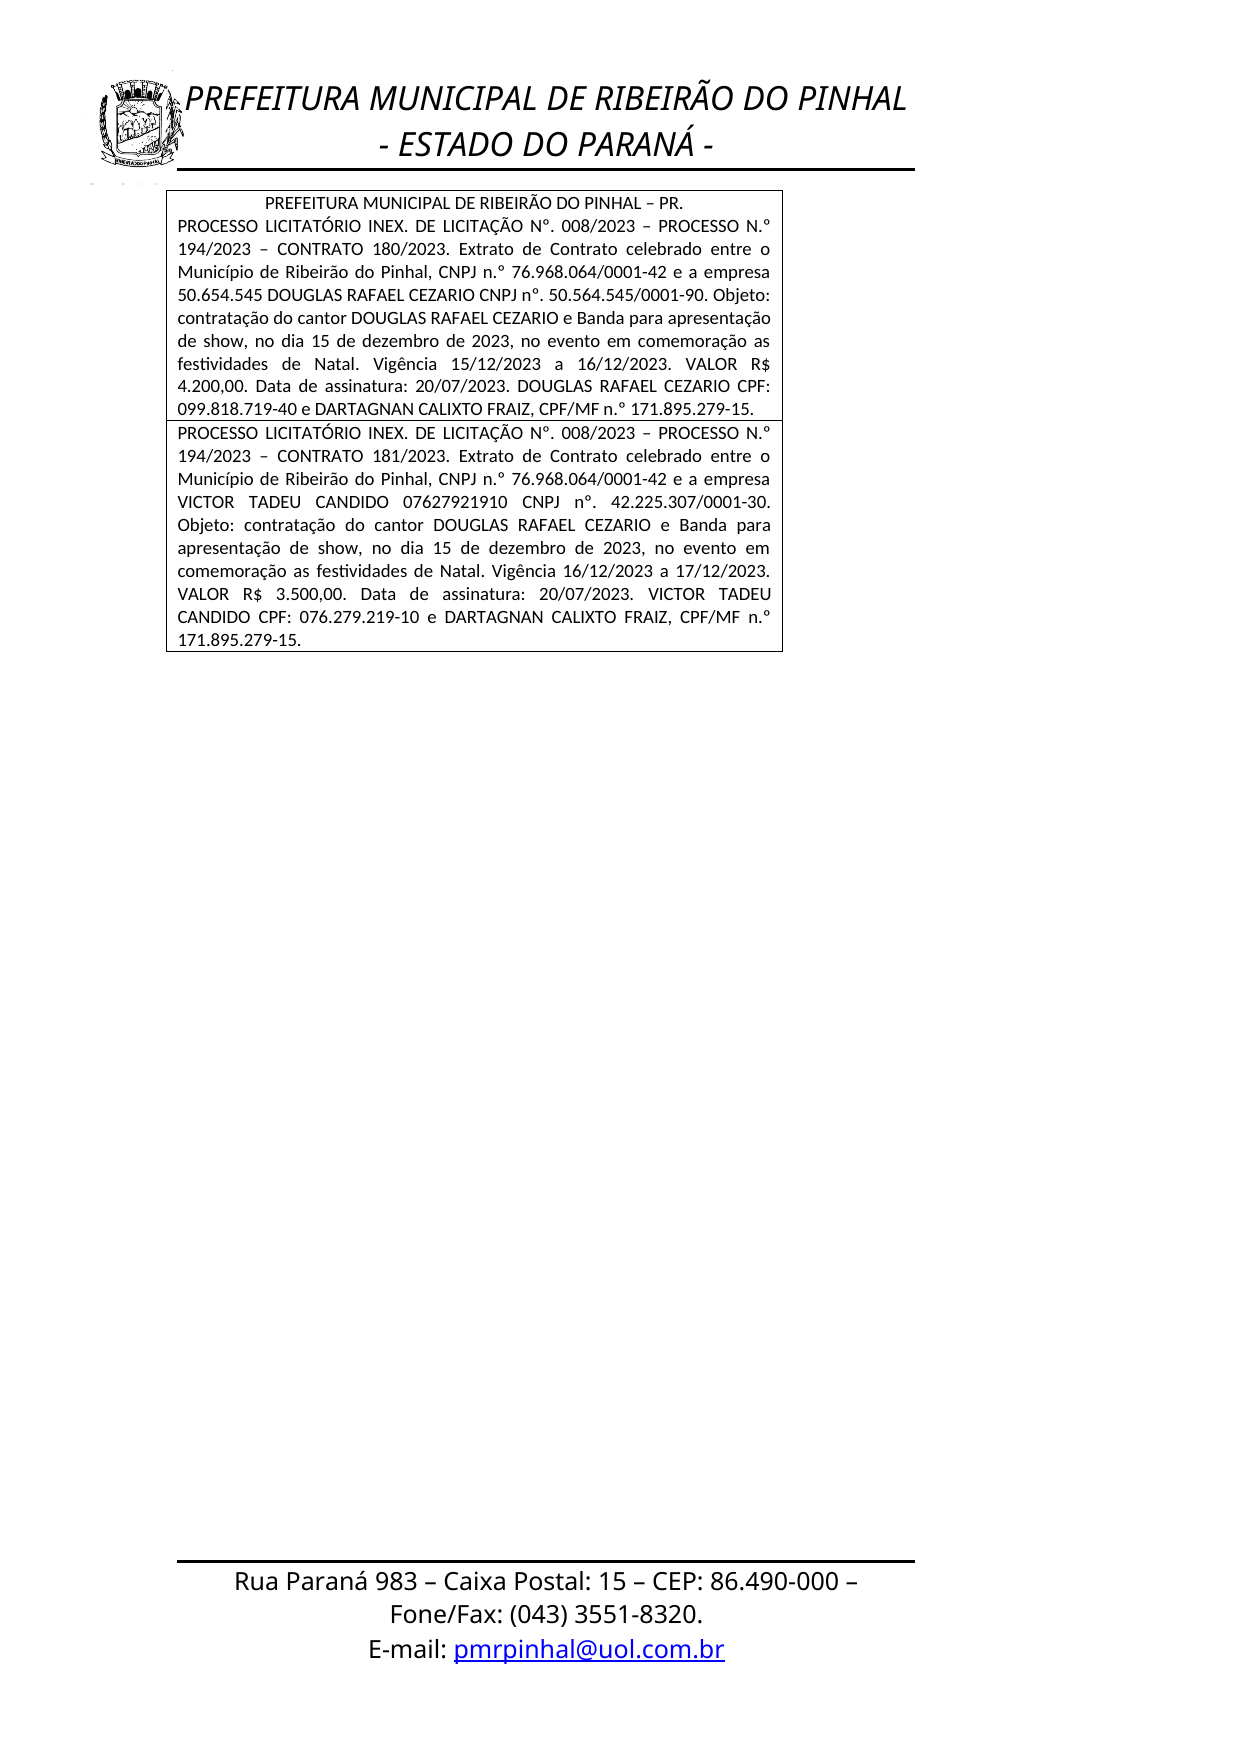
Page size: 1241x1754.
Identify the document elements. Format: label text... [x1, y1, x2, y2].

picture [191, 89, 200, 98]
table_header PREFEITURA MUNICIPAL DE RIBEIRÃO DO PINHAL – PR. PROCESSO LICITATÓRIO INEX. DE LICITAÇÃO Nº. 008/2023 – PROCESSO N.º 194/2023 – CONTRATO 180/2023. Extrato de Contrato celebrado entre o Município de Ribeirão do Pinhal, CNPJ n.º 76.968.064/0001-42 e a empresa 50.654.545 DOUGLAS RAFAEL CEZARIO CNPJ nº. 50.564.545/0001-90. Objeto: contratação do cantor DOUGLAS RAFAEL CEZARIO e Banda para apresentação de show, no dia 15 de dezembro de 2023, no evento em comemoração as festividades de Natal. Vigência 15/12/2023 a 16/12/2023. VALOR R$ 4.200,00. Data de assinatura: 20/07/2023. DOUGLAS RAFAEL CEZARIO CPF: 099.818.719-40 e DARTAGNAN CALIXTO FRAIZ, CPF/MF n.º 171.895.279-15. [167, 191, 782, 420]
picture [83, 65, 202, 185]
table_cell PROCESSO LICITATÓRIO INEX. DE LICITAÇÃO Nº. 008/2023 – PROCESSO N.º 194/2023 – CONTRATO 181/2023. Extrato de Contrato celebrado entre o Município de Ribeirão do Pinhal, CNPJ n.º 76.968.064/0001-42 e a empresa VICTOR TADEU CANDIDO 07627921910 CNPJ nº. 42.225.307/0001-30. Objeto: contratação do cantor DOUGLAS RAFAEL CEZARIO e Banda para apresentação de show, no dia 15 de dezembro de 2023, no evento em comemoração as festividades de Natal. Vigência 16/12/2023 a 17/12/2023. VALOR R$ 3.500,00. Data de assinatura: 20/07/2023. VICTOR TADEU CANDIDO CPF: 076.279.219-10 e DARTAGNAN CALIXTO FRAIZ, CPF/MF n.º 171.895.279-15. [167, 421, 782, 651]
